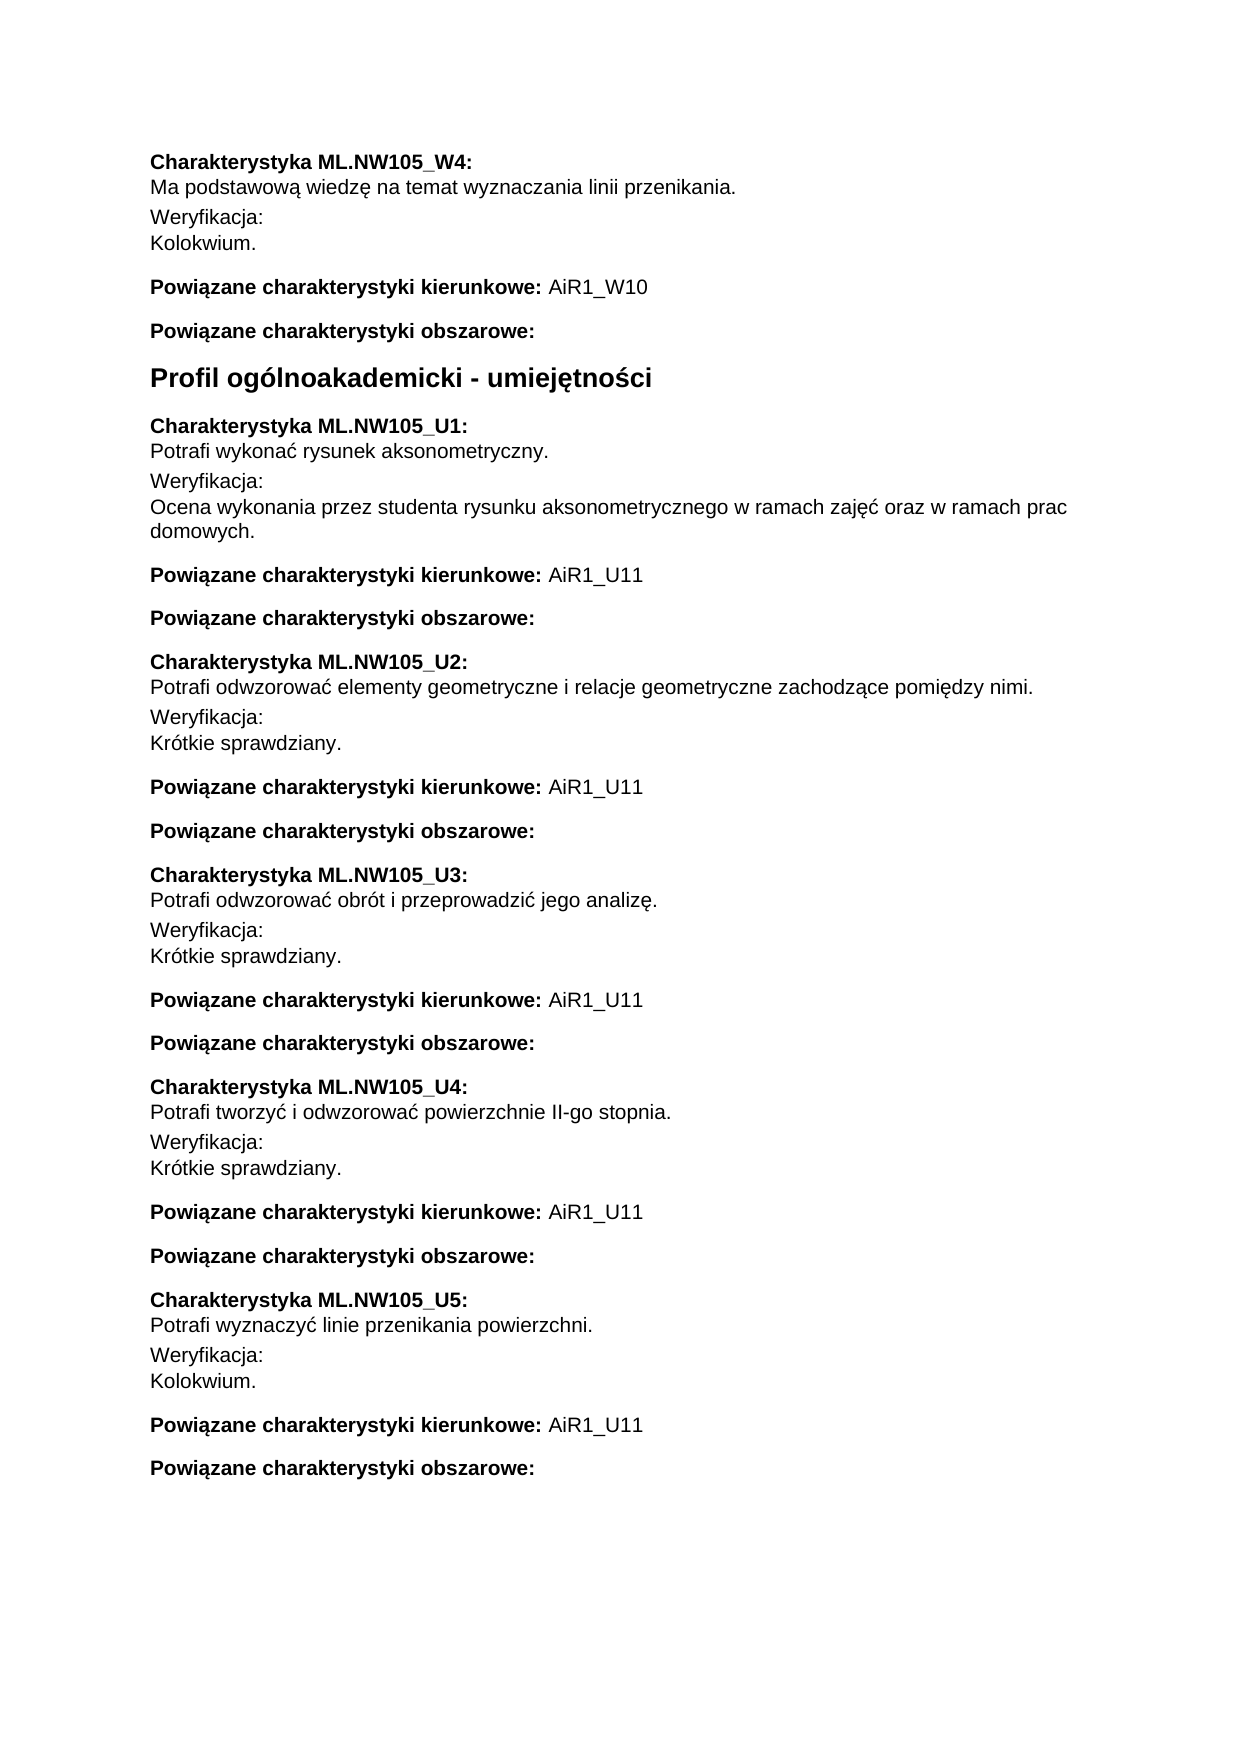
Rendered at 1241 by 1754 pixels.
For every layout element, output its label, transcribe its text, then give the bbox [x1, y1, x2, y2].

text Powiązane charakterystyki kierunkowe: AiR1_U11 [150, 1412, 1090, 1436]
text Powiązane charakterystyki kierunkowe: AiR1_U11 [150, 987, 1090, 1011]
text Potrafi odwzorować elementy geometryczne i relacje geometryczne zachodzące pomiędzy nimi. [150, 675, 1090, 699]
text Charakterystyka ML.NW105_U3: [150, 862, 1090, 886]
text Weryfikacja: [150, 1130, 1090, 1154]
text Potrafi wykonać rysunek aksonometryczny. [150, 438, 1090, 462]
text Potrafi wyznaczyć linie przenikania powierzchni. [150, 1312, 1090, 1336]
text Krótkie sprawdziany. [150, 944, 1090, 968]
text Powiązane charakterystyki obszarowe: [150, 1244, 1090, 1268]
text Powiązane charakterystyki obszarowe: [150, 606, 1090, 630]
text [150, 275, 1090, 299]
text Potrafi odwzorować obrót i przeprowadzić jego analizę. [150, 887, 1090, 911]
text Powiązane charakterystyki obszarowe: [150, 819, 1090, 843]
text Weryfikacja: [150, 1343, 1090, 1367]
text Powiązane charakterystyki obszarowe: [150, 1031, 1090, 1055]
text Powiązane charakterystyki kierunkowe: AiR1_U11 [150, 562, 1090, 586]
text Powiązane charakterystyki obszarowe: [150, 1456, 1090, 1480]
text Powiązane charakterystyki obszarowe: [150, 319, 1090, 343]
text Krótkie sprawdziany. [150, 731, 1090, 755]
text Charakterystyka ML.NW105_U4: [150, 1075, 1090, 1099]
text Weryfikacja: [150, 705, 1090, 729]
text Weryfikacja: [150, 918, 1090, 942]
text Weryfikacja: [150, 469, 1090, 493]
text Potrafi tworzyć i odwzorować powierzchnie II-go stopnia. [150, 1100, 1090, 1124]
text Powiązane charakterystyki kierunkowe: AiR1_U11 [150, 1200, 1090, 1224]
text Kolokwium. [150, 231, 1090, 255]
subtitle Profil ogólnoakademicki - umiejętności [150, 362, 1090, 394]
text Ocena wykonania przez studenta rysunku aksonometrycznego w ramach zajęć oraz w ramach prac domowych. [150, 495, 1090, 543]
text Kolokwium. [150, 1369, 1090, 1393]
text Charakterystyka ML.NW105_U1: [150, 413, 1090, 437]
text Krótkie sprawdziany. [150, 1156, 1090, 1180]
text Ma podstawową wiedzę na temat wyznaczania linii przenikania. [150, 175, 1090, 199]
text Charakterystyka ML.NW105_U5: [150, 1287, 1090, 1311]
text Charakterystyka ML.NW105_U2: [150, 650, 1090, 674]
text Weryfikacja: [150, 205, 1090, 229]
text Powiązane charakterystyki kierunkowe: AiR1_U11 [150, 775, 1090, 799]
text Charakterystyka ML.NW105_W4: [150, 150, 1090, 174]
